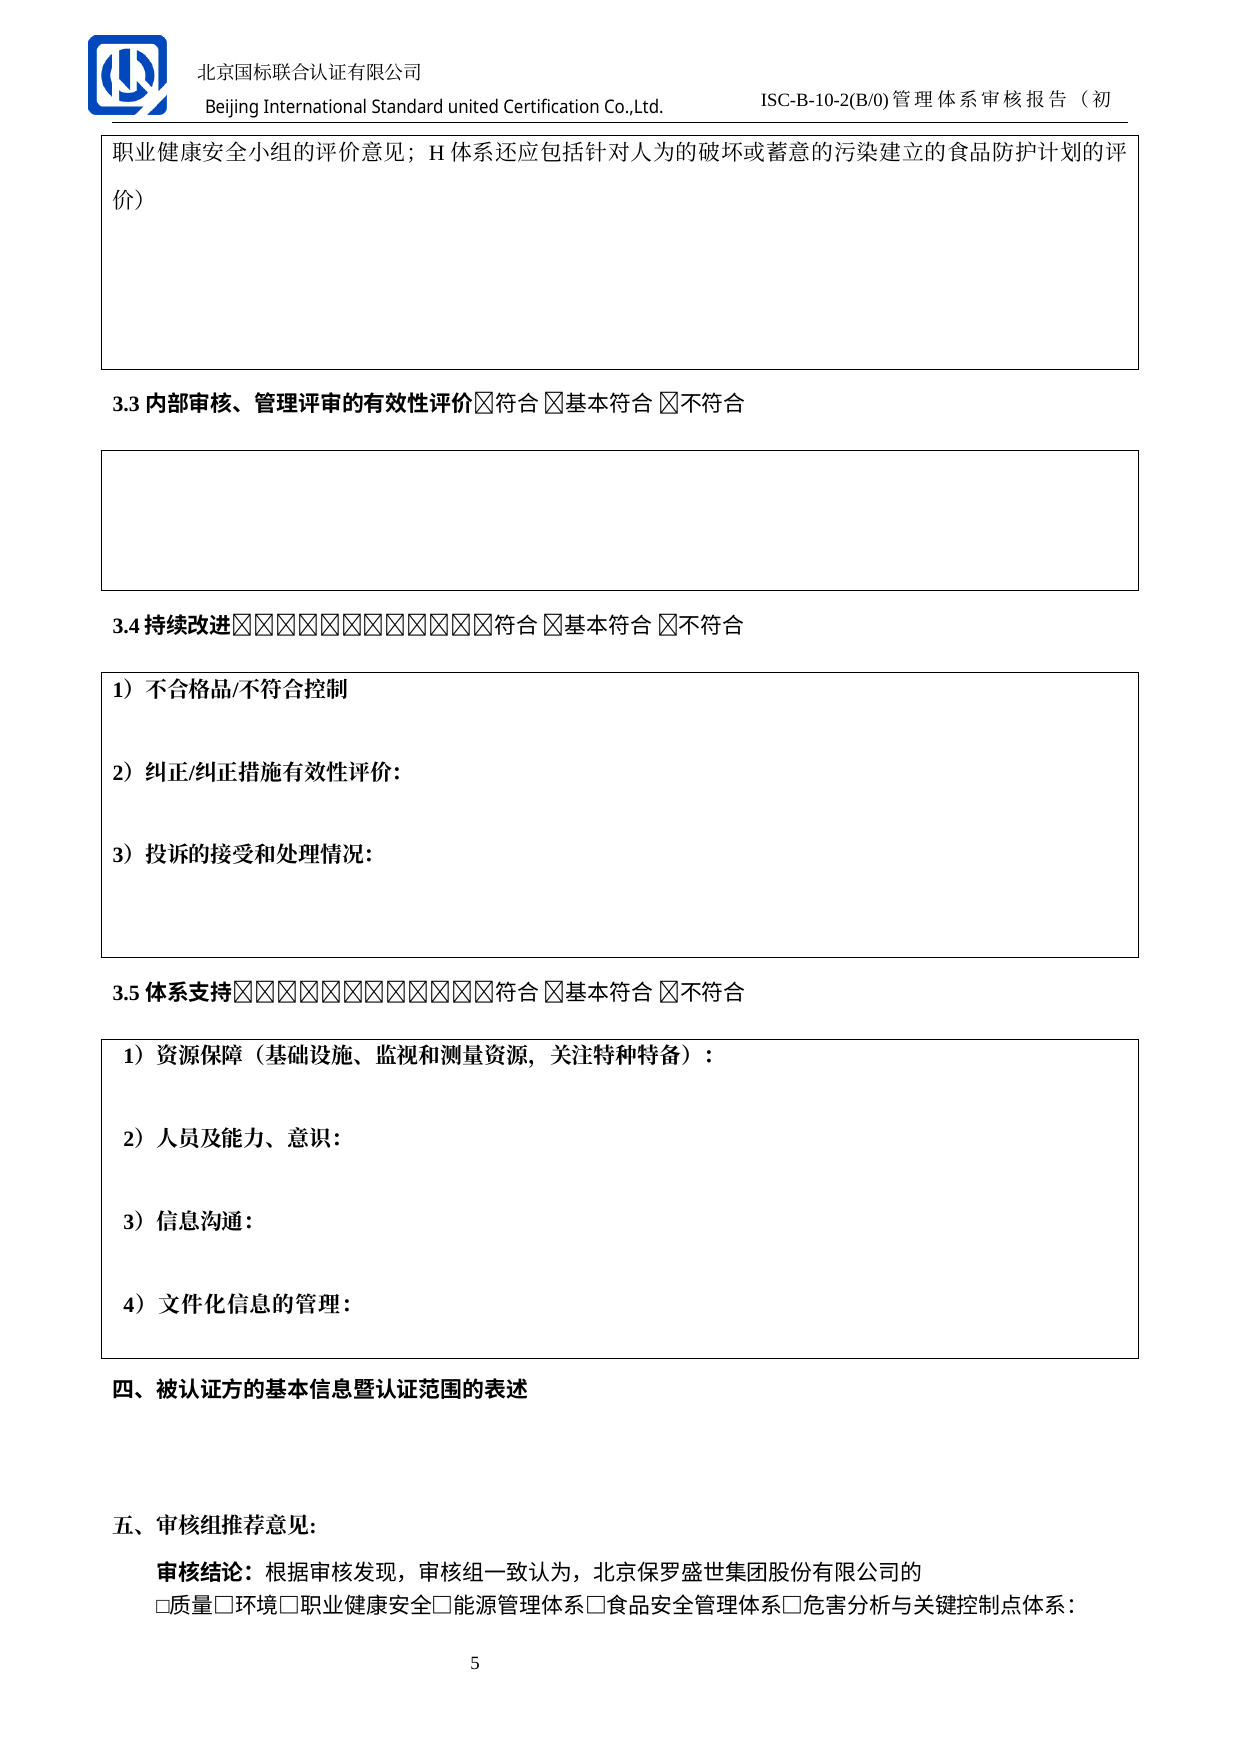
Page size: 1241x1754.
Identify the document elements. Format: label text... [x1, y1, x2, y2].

picture [88, 35, 167, 115]
text 3.4持续改进符合 基本符合 不符合 [112, 608, 1128, 640]
text 四、被认证方的基本信息暨认证范围的表述 [112, 1372, 1128, 1404]
text 审核结论：根据审核发现，审核组一致认为，北京保罗盛世集团股份有限公司的 [156, 1555, 1128, 1587]
text 3.3 内部审核、管理评审的有效性评价符合 基本符合 不符合 [112, 386, 1128, 418]
text 3.5 体系支持符合 基本符合 不符合 [112, 974, 1128, 1007]
text 五、审核组推荐意见: [112, 1510, 1128, 1542]
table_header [102, 136, 1138, 368]
table_header [102, 451, 1138, 590]
table_header 1）不合格品/不符合控制 2）纠正/纠正措施有效性评价： 3）投诉的接受和处理情况： [102, 673, 1138, 957]
text □质量□环境□职业健康安全□能源管理体系□食品安全管理体系□危害分析与关键控制点体系： [112, 1587, 1128, 1620]
table_header 1）资源保障（基础设施、监视和测量资源，关注特种特备）： 2）人员及能力、意识： 3）信息沟通： 4）文件化信息的管理： [102, 1040, 1138, 1358]
